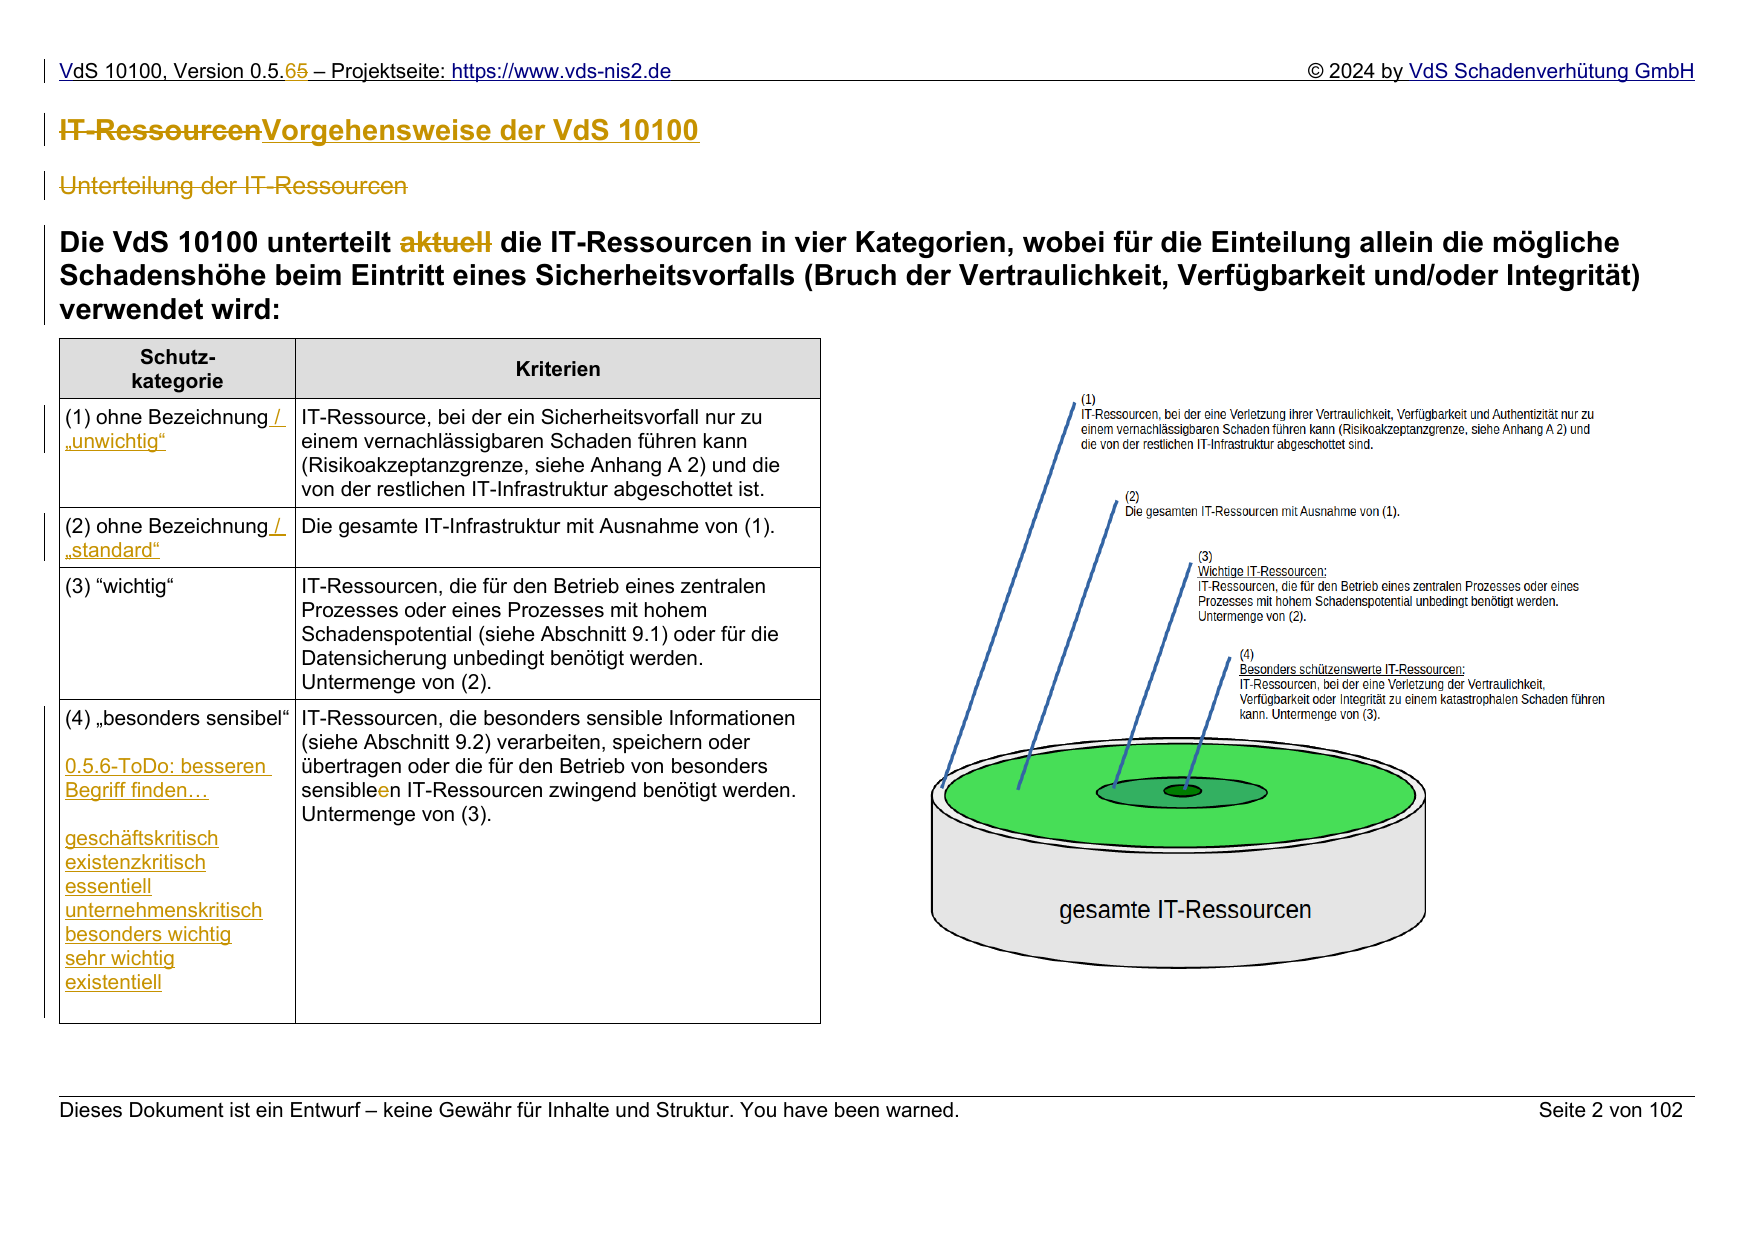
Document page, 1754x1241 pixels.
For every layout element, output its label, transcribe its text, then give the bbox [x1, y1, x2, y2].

picture [891, 372, 1625, 991]
table_cell IT-Ressourcen, die für den Betrieb eines zentralen Prozesses oder eines Prozesses mit hohem Schadenspotential (siehe Abschnitt 9.1) oder für die Datensicherung unbedingt benötigt werden. Untermenge von (2). [296, 568, 820, 699]
subtitle Die VdS 10100 unterteilt die IT-Ressourcen in vier Kategorien, wobei für die Einteilung allein die mögliche Schadenshöhe beim Eintritt eines Sicherheitsvorfalls (Bruch der Vertraulichkeit, Verfügbarkeit und/oder Integrität) verwendet wird: [59, 225, 1695, 325]
table_cell (1) ohne Bezeichnung [60, 399, 295, 507]
table_cell IT-Ressource, bei der ein Sicherheitsvorfall nur zu einem vernachlässigbaren Schaden führen kann (Risikoakzeptanzgrenze, siehe Anhang A 2) und die von der restlichen IT-Infrastruktur abgeschottet ist. [296, 399, 820, 507]
table_header [821, 338, 1694, 1023]
table_cell ‍‍‍‍‍(2) ohne Bezeichnung [60, 508, 295, 567]
table_header ‍Kriterien [296, 339, 820, 398]
table_cell Die gesamte IT-Infrastruktur mit Ausnahme von (1). [296, 508, 820, 567]
table_header Schutz- kategorie [60, 339, 295, 398]
table_cell ‍‍‍‍‍(4) „besonders sensibel“ [60, 700, 295, 1023]
table_cell ‍IT-Ressourcen, die besonders sensible Informationen (siehe Abschnitt 9.2) verarbeiten, speichern oder übertragen oder die für den Betrieb von besonders sensiblen IT-Ressourcen zwingend benötigt werden. Untermenge von (3). [296, 700, 820, 1023]
table_cell (3) “wichtig“ [60, 568, 295, 699]
